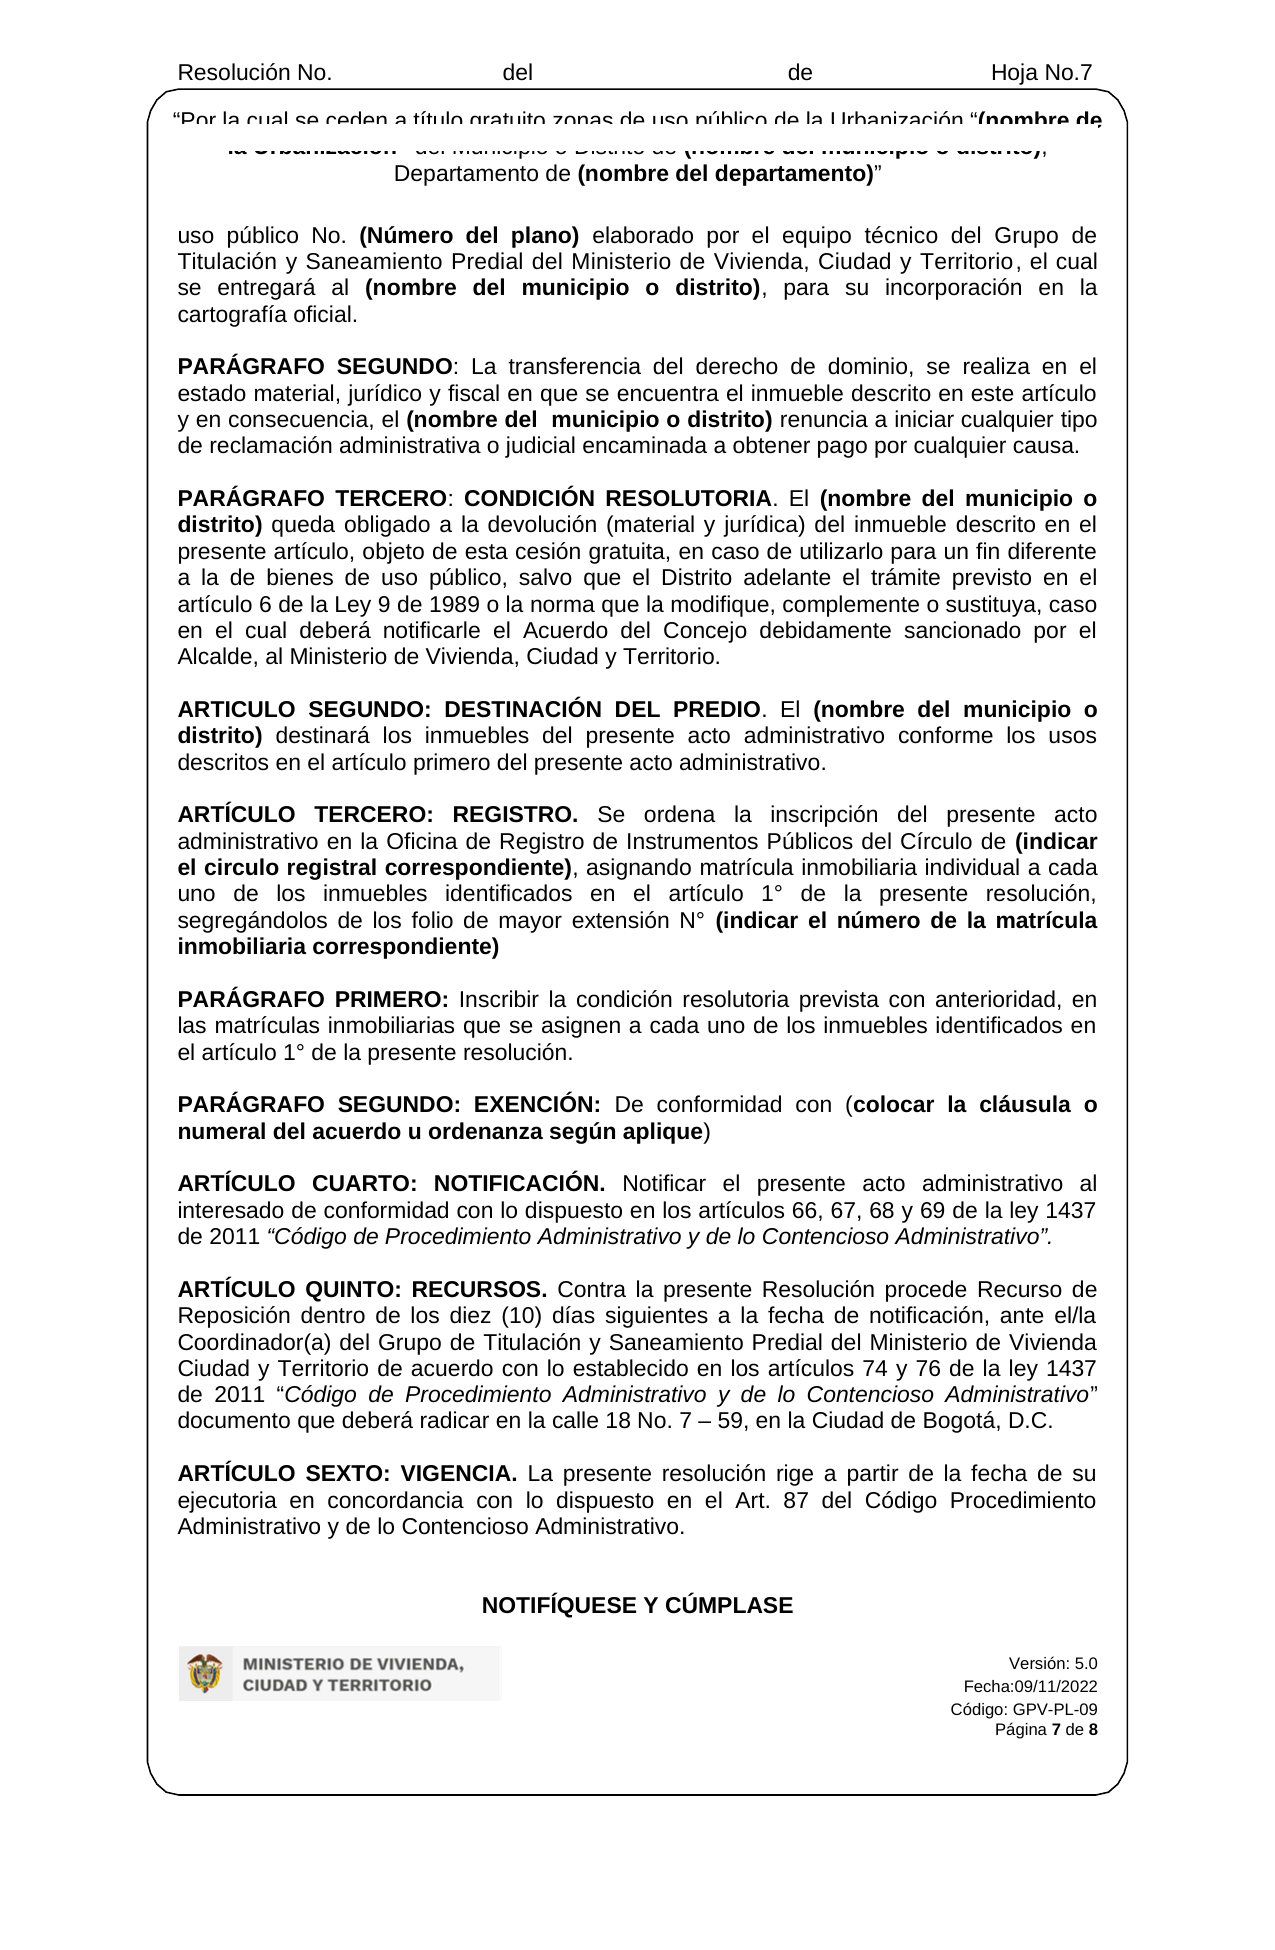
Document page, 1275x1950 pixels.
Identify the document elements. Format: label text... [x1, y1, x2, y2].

text NOTIFÍQUESE Y CÚMPLASE [177, 1592, 1098, 1618]
text ARTÍCULO QUINTO: RECURSOS. Contra la presente Resolución procede Recurso de Reposición dentro de los diez (10) días siguientes a la fecha de notificación, ante el/la Coordinador(a) del Grupo de Titulación y Saneamiento Predial del Ministerio de Vivienda Ciudad y Territorio de acuerdo con lo establecido en los artículos 74 y 76 de la ley 1437 de 2011 “Código de Procedimiento Administrativo y de lo Contencioso Administrativo” documento que deberá radicar en la calle 18 No. 7 – 59, en la Ciudad de Bogotá, D.C. [177, 1276, 1098, 1434]
text ARTÍCULO TERCERO: REGISTRO. Se ordena la inscripción del presente acto administrativo en la Oficina de Registro de Instrumentos Públicos del Círculo de (indicar el circulo registral correspondiente), asignando matrícula inmobiliaria individual a cada uno de los inmuebles identificados en el artículo 1° de la presente resolución, segregándolos de los folio de mayor extensión N° (indicar el número de la matrícula inmobiliaria correspondiente) [177, 801, 1098, 959]
text PARÁGRAFO TERCERO: CONDICIÓN RESOLUTORIA. El (nombre del municipio o distrito) queda obligado a la devolución (material y jurídica) del inmueble descrito en el presente artículo, objeto de esta cesión gratuita, en caso de utilizarlo para un fin diferente a la de bienes de uso público, salvo que el Distrito adelante el trámite previsto en el artículo 6 de la Ley 9 de 1989 o la norma que la modifique, complemente o sustituya, caso en el cual deberá notificarle el Acuerdo del Concejo debidamente sancionado por el Alcalde, al Ministerio de Vivienda, Ciudad y Territorio. [177, 485, 1098, 669]
text PARÁGRAFO PRIMERO: Inscribir la condición resolutoria prevista con anterioridad, en las matrículas inmobiliarias que se asignen a cada uno de los inmuebles identificados en el artículo 1° de la presente resolución. [177, 986, 1098, 1065]
picture [177, 1646, 509, 1701]
text ARTÍCULO SEXTO: VIGENCIA. La presente resolución rige a partir de la fecha de su ejecutoria en concordancia con lo dispuesto en el Art. 87 del Código Procedimiento Administrativo y de lo Contencioso Administrativo. [177, 1460, 1098, 1539]
text ARTICULO SEGUNDO: DESTINACIÓN DEL PREDIO. El (nombre del municipio o distrito) destinará los inmuebles del presente acto administrativo conforme los usos descritos en el artículo primero del presente acto administrativo. [177, 696, 1098, 775]
text PARÁGRAFO SEGUNDO: EXENCIÓN: De conformidad con (colocar la cláusula o numeral del acuerdo u ordenanza según aplique) [177, 1091, 1098, 1144]
text PARÁGRAFO SEGUNDO: La transferencia del derecho de dominio, se realiza en el estado material, jurídico y fiscal en que se encuentra el inmueble descrito en este artículo y en consecuencia, el (nombre del municipio o distrito) renuncia a iniciar cualquier tipo de reclamación administrativa o judicial encaminada a obtener pago por cualquier causa. [177, 353, 1098, 459]
text ARTÍCULO CUARTO: NOTIFICACIÓN. Notificar el presente acto administrativo al interesado de conformidad con lo dispuesto en los artículos 66, 67, 68 y 69 de la ley 1437 de 2011 “Código de Procedimiento Administrativo y de lo Contencioso Administrativo”. [177, 1170, 1098, 1249]
